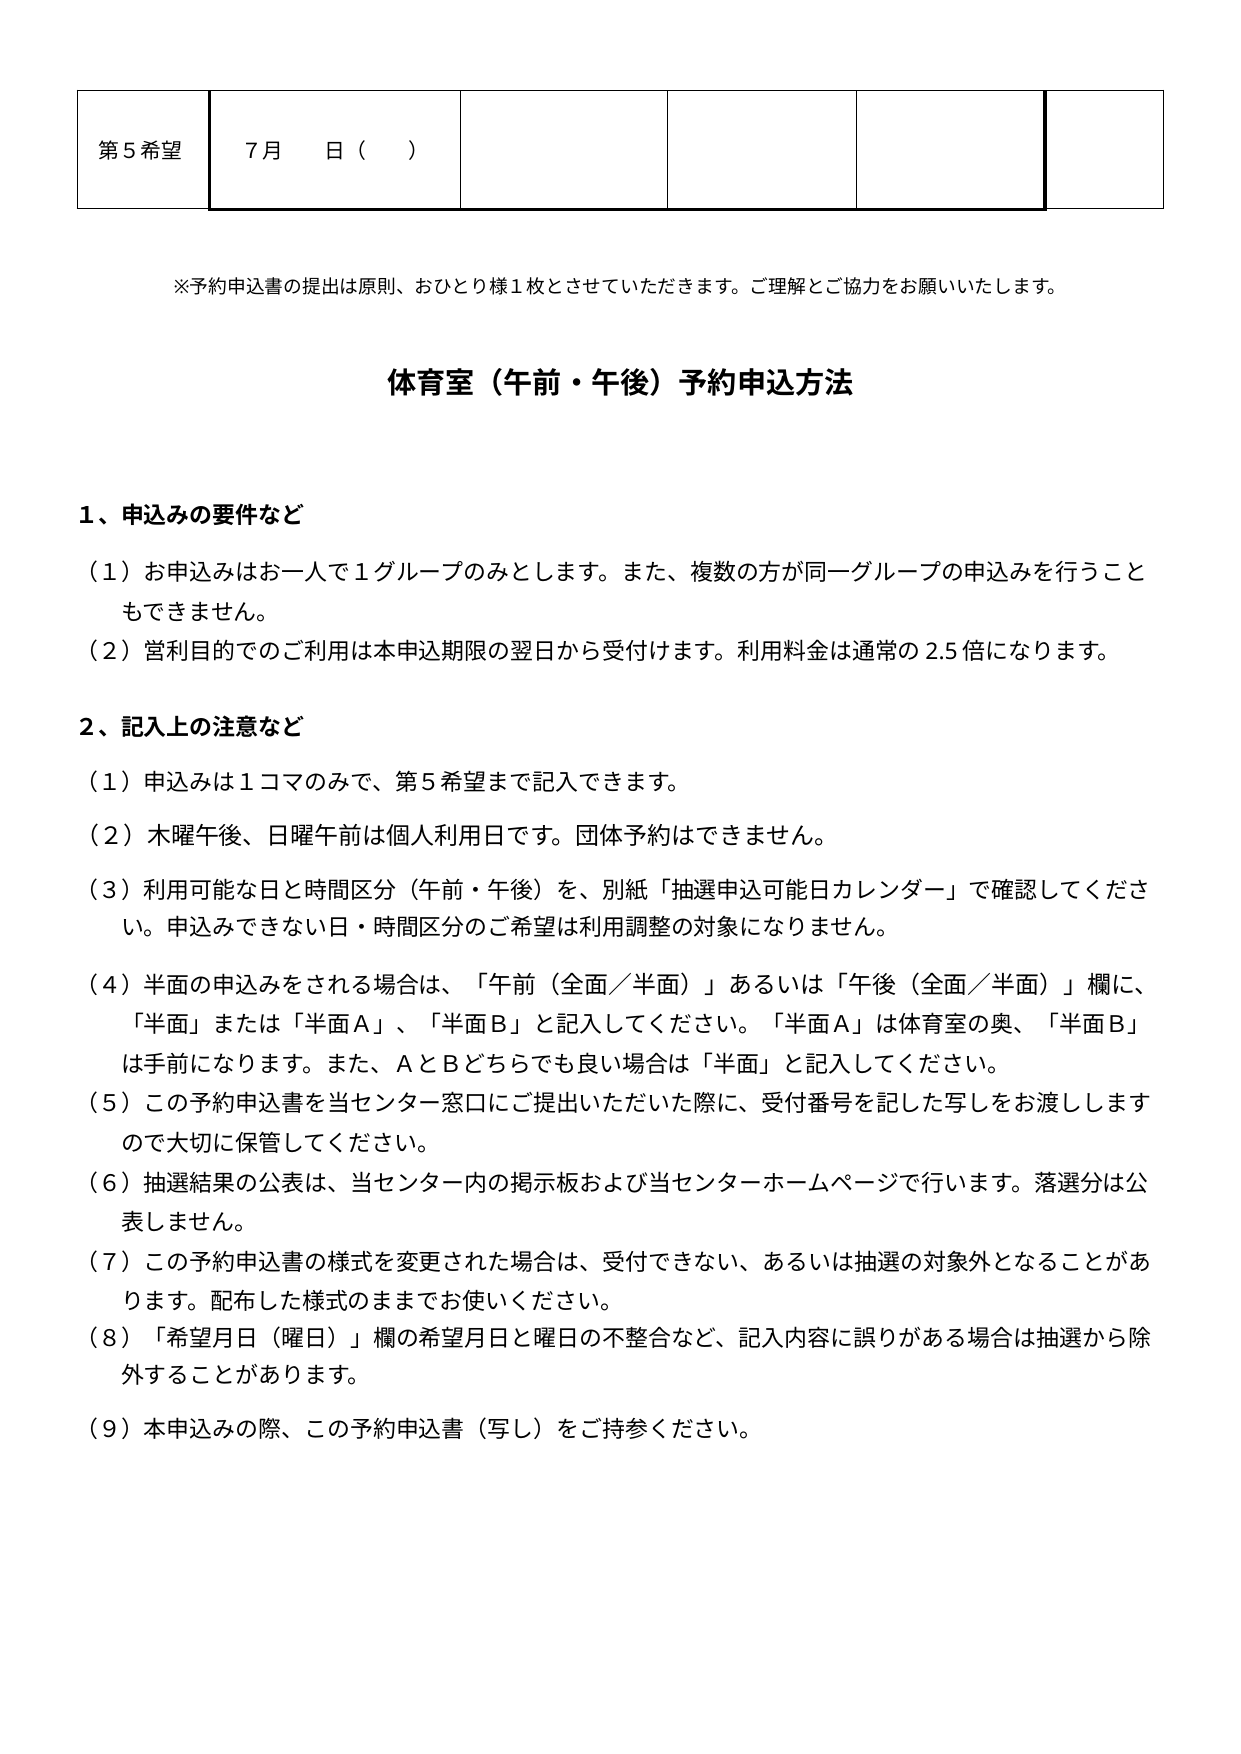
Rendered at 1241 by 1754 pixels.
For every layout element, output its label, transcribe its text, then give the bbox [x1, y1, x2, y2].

table_cell [857, 91, 1043, 208]
text （１）申込みは１コマのみで、第５希望まで記入できます。 [75, 761, 1165, 799]
text （７）この予約申込書の様式を変更された場合は、受付できない、あるいは抽選の対象外となることがあります。配布した様式のままでお使いください。 [75, 1238, 1165, 1318]
text （２）木曜午後、日曜午前は個人利用日です。団体予約はできません。 [75, 816, 1165, 853]
text 体育室（午前・午後）予約申込方法 [75, 343, 1165, 418]
table_cell ７月 日（ ） [211, 91, 460, 208]
text １、申込みの要件など [75, 495, 1165, 532]
table_cell [1047, 91, 1163, 208]
text （１）お申込みはお一人で１グループのみとします。また、複数の方が同一グループの申込みを行うこともできません。 [75, 549, 1165, 628]
table_cell [668, 91, 856, 208]
text （３）利用可能な日と時間区分（午前・午後）を、別紙「抽選申込可能日カレンダー」で確認してください。申込みできない日・時間区分のご希望は利用調整の対象になりません。 [75, 870, 1165, 945]
text （８）「希望月日（曜日）」欄の希望月日と曜日の不整合など、記入内容に誤りがある場合は抽選から除外することがあります。 [75, 1318, 1165, 1393]
text （６）抽選結果の公表は、当センター内の掲示板および当センターホームページで行います。落選分は公表しません。 [75, 1159, 1165, 1238]
table_cell [461, 91, 667, 208]
table_cell 第５希望 [78, 91, 208, 208]
text （２）営利目的でのご利用は本申込期限の翌日から受付けます。利用料金は通常の2.5倍になります。 [75, 628, 1165, 668]
text ２、記入上の注意など [75, 707, 1165, 745]
text （９）本申込みの際、この予約申込書（写し）をご持参ください。 [75, 1409, 1165, 1447]
text （４）半面の申込みをされる場合は、「午前（全面／半面）」あるいは「午後（全面／半面）」欄に、「半面」または「半面Ａ」、「半面Ｂ」と記入してください。「半面Ａ」は体育室の奥、「半面Ｂ」は手前になります。また、ＡとＢどちらでも良い場合は「半面」と記入してください。 [75, 961, 1165, 1080]
text （５）この予約申込書を当センター窓口にご提出いただいた際に、受付番号を記した写しをお渡ししますので大切に保管してください。 [75, 1080, 1165, 1159]
